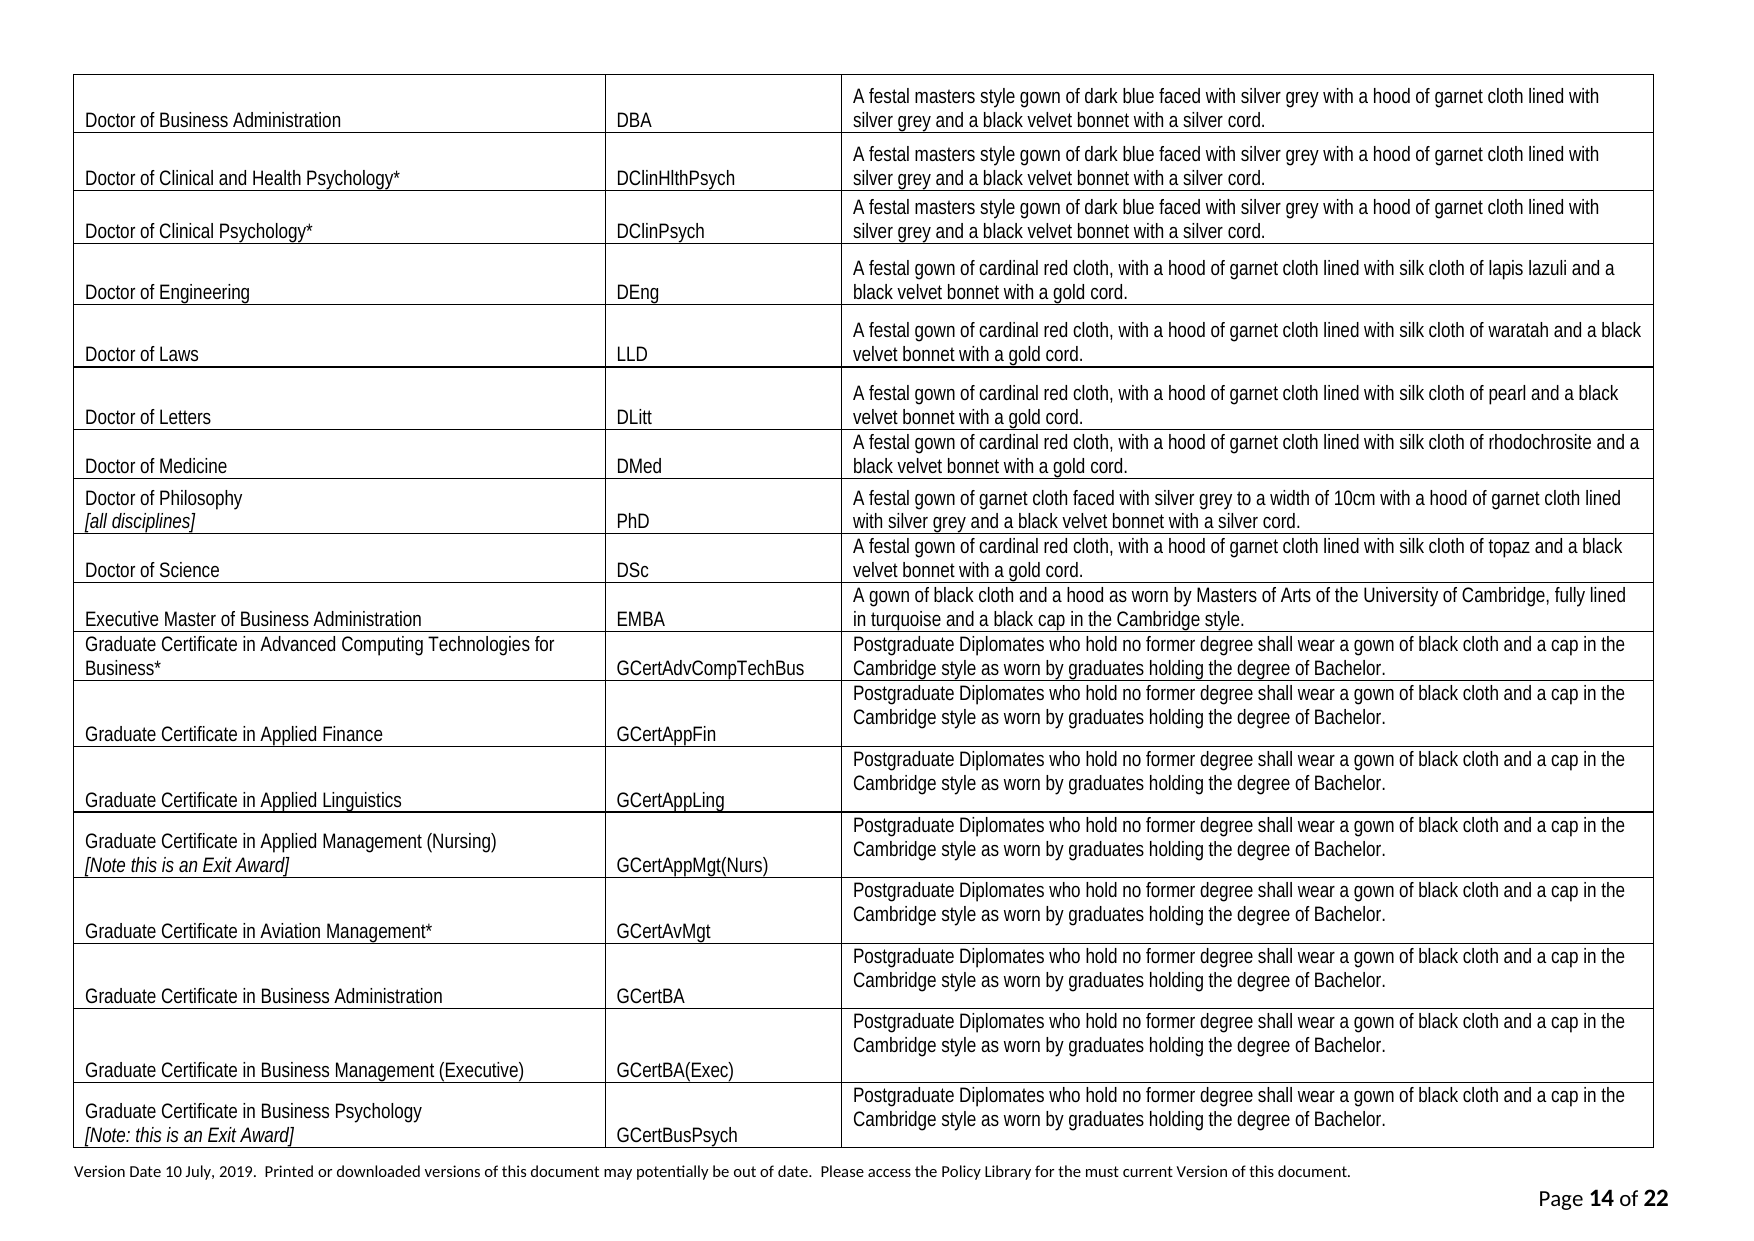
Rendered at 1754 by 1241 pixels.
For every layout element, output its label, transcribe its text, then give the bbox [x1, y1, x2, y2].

table_cell Doctor of Business Administration [74, 75, 605, 132]
table_cell A festal gown of garnet cloth faced with silver grey to a width of 10cm with a hood of garnet cloth lined with silver grey and a black velvet bonnet with a silver cord. [842, 479, 1653, 533]
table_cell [842, 1083, 1653, 1147]
table_cell Executive Master of Business Administration [74, 583, 605, 631]
table_cell Doctor of Clinical and Health Psychology* [74, 133, 605, 190]
table_cell EMBA [606, 583, 841, 631]
table_cell Doctor of Philosophy [all disciplines] [74, 479, 605, 533]
table_cell A festal masters style gown of dark blue faced with silver grey with a hood of garnet cloth lined with silver grey and a black velvet bonnet with a silver cord. [842, 133, 1653, 190]
table_cell A festal gown of cardinal red cloth, with a hood of garnet cloth lined with silk cloth of rhodochrosite and a black velvet bonnet with a gold cord. [842, 430, 1653, 478]
table_cell Doctor of Clinical Psychology* [74, 191, 605, 243]
table_cell DClinHlthPsych [606, 133, 841, 190]
table_cell Graduate Certificate in Applied Finance [74, 681, 605, 746]
table_cell A festal gown of cardinal red cloth, with a hood of garnet cloth lined with silk cloth of waratah and a black velvet bonnet with a gold cord. [842, 305, 1653, 366]
table_cell Graduate Certificate in Applied Management (Nursing) [Note this is an Exit Award] [74, 813, 605, 877]
table_cell Graduate Certificate in Aviation Management* [74, 878, 605, 943]
table_cell Doctor of Engineering [74, 244, 605, 304]
table_cell GCertAppMgt(Nurs) [606, 813, 841, 877]
table_cell GCertBA(Exec) [606, 1009, 841, 1082]
table_cell Graduate Certificate in Business Management (Executive) [74, 1009, 605, 1082]
table_cell GCertAdvCompTechBus [606, 632, 841, 680]
table_cell A festal masters style gown of dark blue faced with silver grey with a hood of garnet cloth lined with silver grey and a black velvet bonnet with a silver cord. [842, 75, 1653, 132]
table_cell DBA [606, 75, 841, 132]
table_cell DClinPsych [606, 191, 841, 243]
table_cell Doctor of Medicine [74, 430, 605, 478]
table_cell DLitt [606, 368, 841, 429]
table_cell GCertAppFin [606, 681, 841, 746]
table_cell DMed [606, 430, 841, 478]
table_cell GCertAppLing [606, 747, 841, 811]
table_cell A festal masters style gown of dark blue faced with silver grey with a hood of garnet cloth lined with silver grey and a black velvet bonnet with a silver cord. [842, 191, 1653, 243]
table_cell Doctor of Laws [74, 305, 605, 366]
table_cell LLD [606, 305, 841, 366]
table_cell DEng [606, 244, 841, 304]
table_cell GCertBusPsych [606, 1083, 841, 1147]
table_cell A gown of black cloth and a hood as worn by Masters of Arts of the University of Cambridge, fully lined in turquoise and a black cap in the Cambridge style. [842, 583, 1653, 631]
table_cell Doctor of Science [74, 534, 605, 582]
table_cell Graduate Certificate in Business Administration [74, 944, 605, 1008]
table_cell Graduate Certificate in Applied Linguistics [74, 747, 605, 811]
table_cell GCertAvMgt [606, 878, 841, 943]
table_cell DSc [606, 534, 841, 582]
table_cell GCertBA [606, 944, 841, 1008]
table_cell Doctor of Letters [74, 368, 605, 429]
table_cell A festal gown of cardinal red cloth, with a hood of garnet cloth lined with silk cloth of topaz and a black velvet bonnet with a gold cord. [842, 534, 1653, 582]
table_cell A festal gown of cardinal red cloth, with a hood of garnet cloth lined with silk cloth of lapis lazuli and a black velvet bonnet with a gold cord. [842, 244, 1653, 304]
table_cell Graduate Certificate in Advanced Computing Technologies for Business* [74, 632, 605, 680]
table_cell PhD [606, 479, 841, 533]
table_cell Graduate Certificate in Business Psychology [Note: this is an Exit Award] [74, 1083, 605, 1147]
table_cell A festal gown of cardinal red cloth, with a hood of garnet cloth lined with silk cloth of pearl and a black velvet bonnet with a gold cord. [842, 368, 1653, 429]
